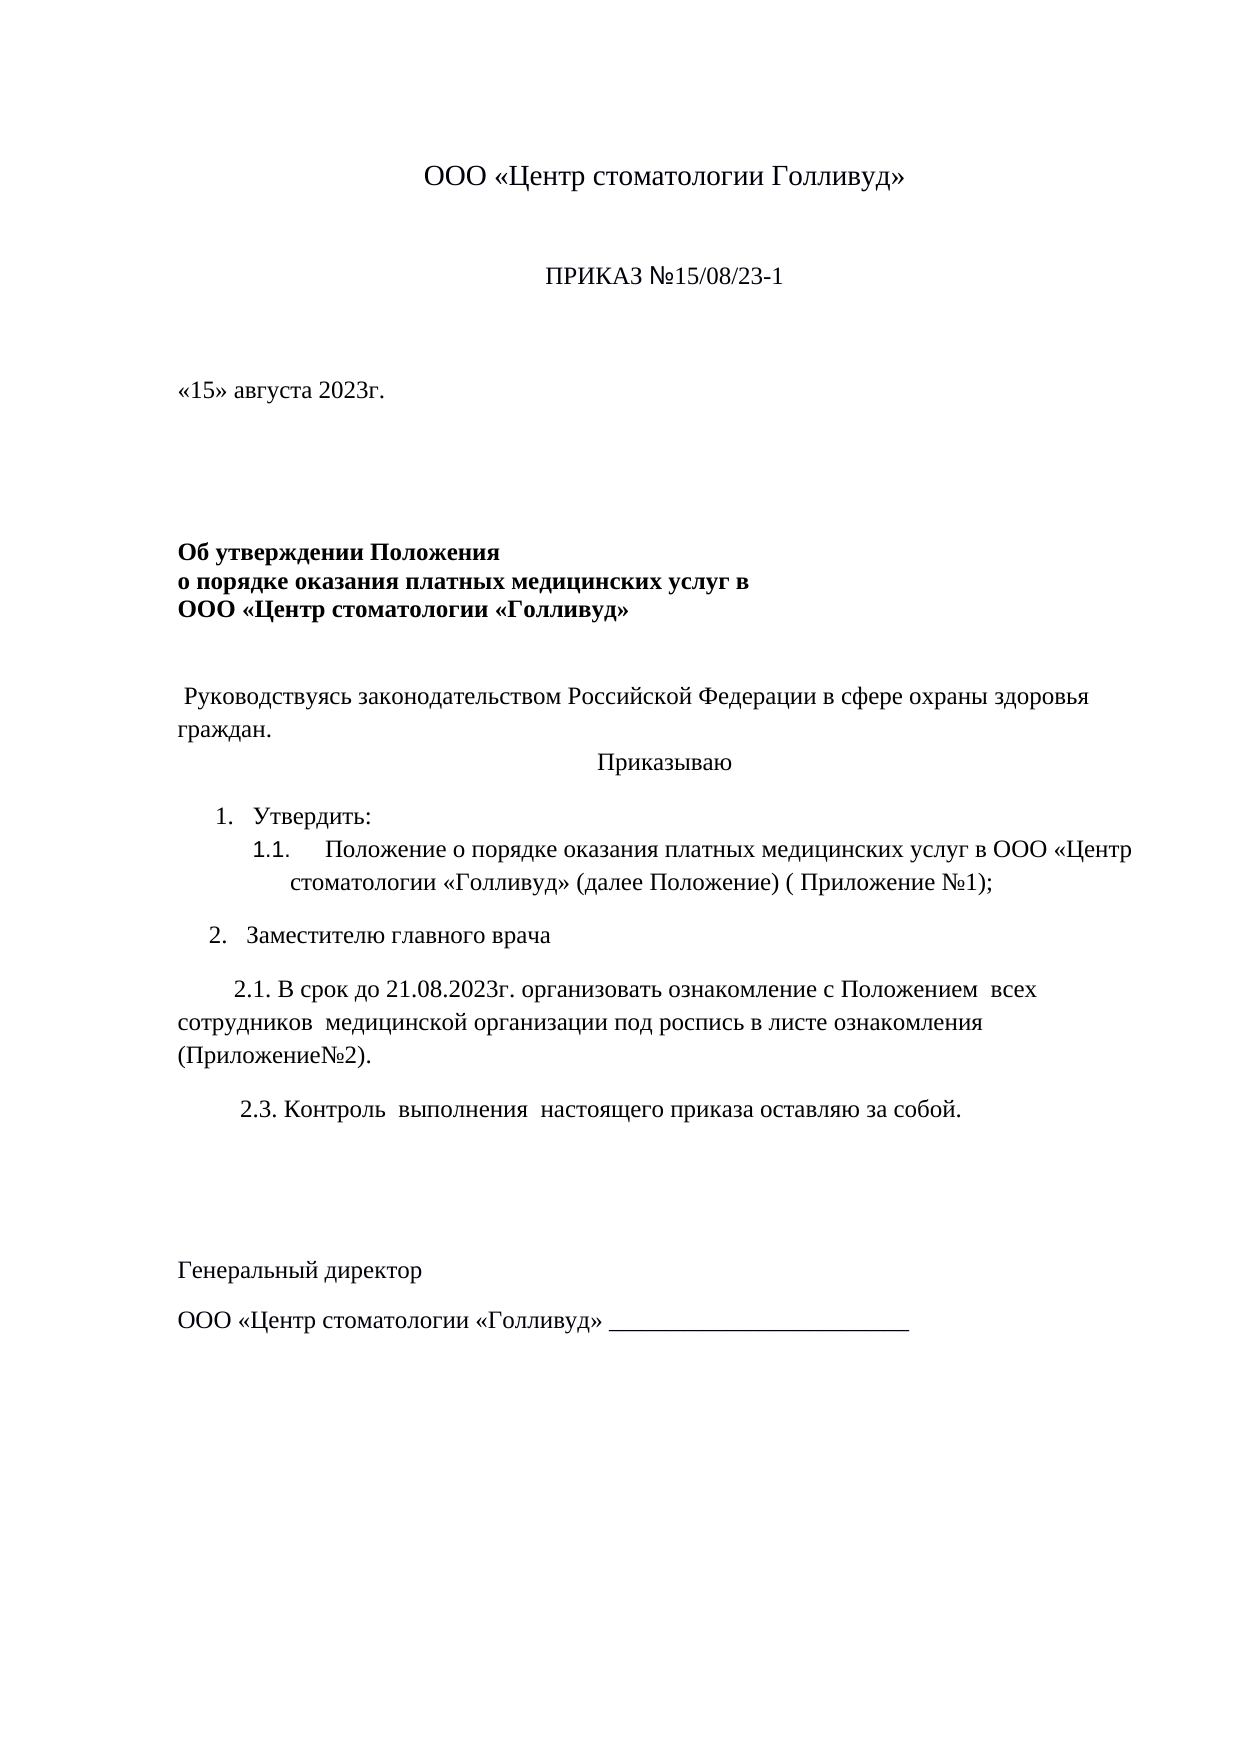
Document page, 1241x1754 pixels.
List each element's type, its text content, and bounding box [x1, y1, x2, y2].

list Положение о порядке оказания платных медицинских услуг в ООО «Центр стоматологии «Голливуд» (далее Положение) ( Приложение №1); [252, 834, 1152, 896]
text Руководствуясь законодательством Российской Федерации в сфере охраны здоровья граждан. [177, 681, 1152, 743]
text 2.3. Контроль выполнения настоящего приказа оставляю за собой. [177, 1094, 1152, 1123]
text ООО «Центр стоматологии «Голливуд» [177, 594, 1152, 623]
text ПРИКАЗ №15/08/23-1 [177, 262, 1152, 290]
text ООО «Центр стоматологии Голливуд» [177, 162, 1152, 191]
text Генеральный директор [177, 1256, 1152, 1285]
text 2. Заместителю главного врача [177, 921, 1152, 949]
text о порядке оказания платных медицинских услуг в [177, 566, 1152, 594]
text «15» августа 2023г. [177, 376, 1152, 404]
text Об утверждении Положения [177, 537, 1152, 566]
text ООО «Центр стоматологии «Голливуд» ________________________ [177, 1306, 1152, 1334]
text Приказываю [177, 747, 1152, 776]
text 2.1. В срок до 21.08.2023г. организовать ознакомление с Положением всех сотрудников медицинской организации под роспись в листе ознакомления (Приложение№2). [177, 974, 1152, 1069]
list Утвердить: [215, 801, 1152, 829]
